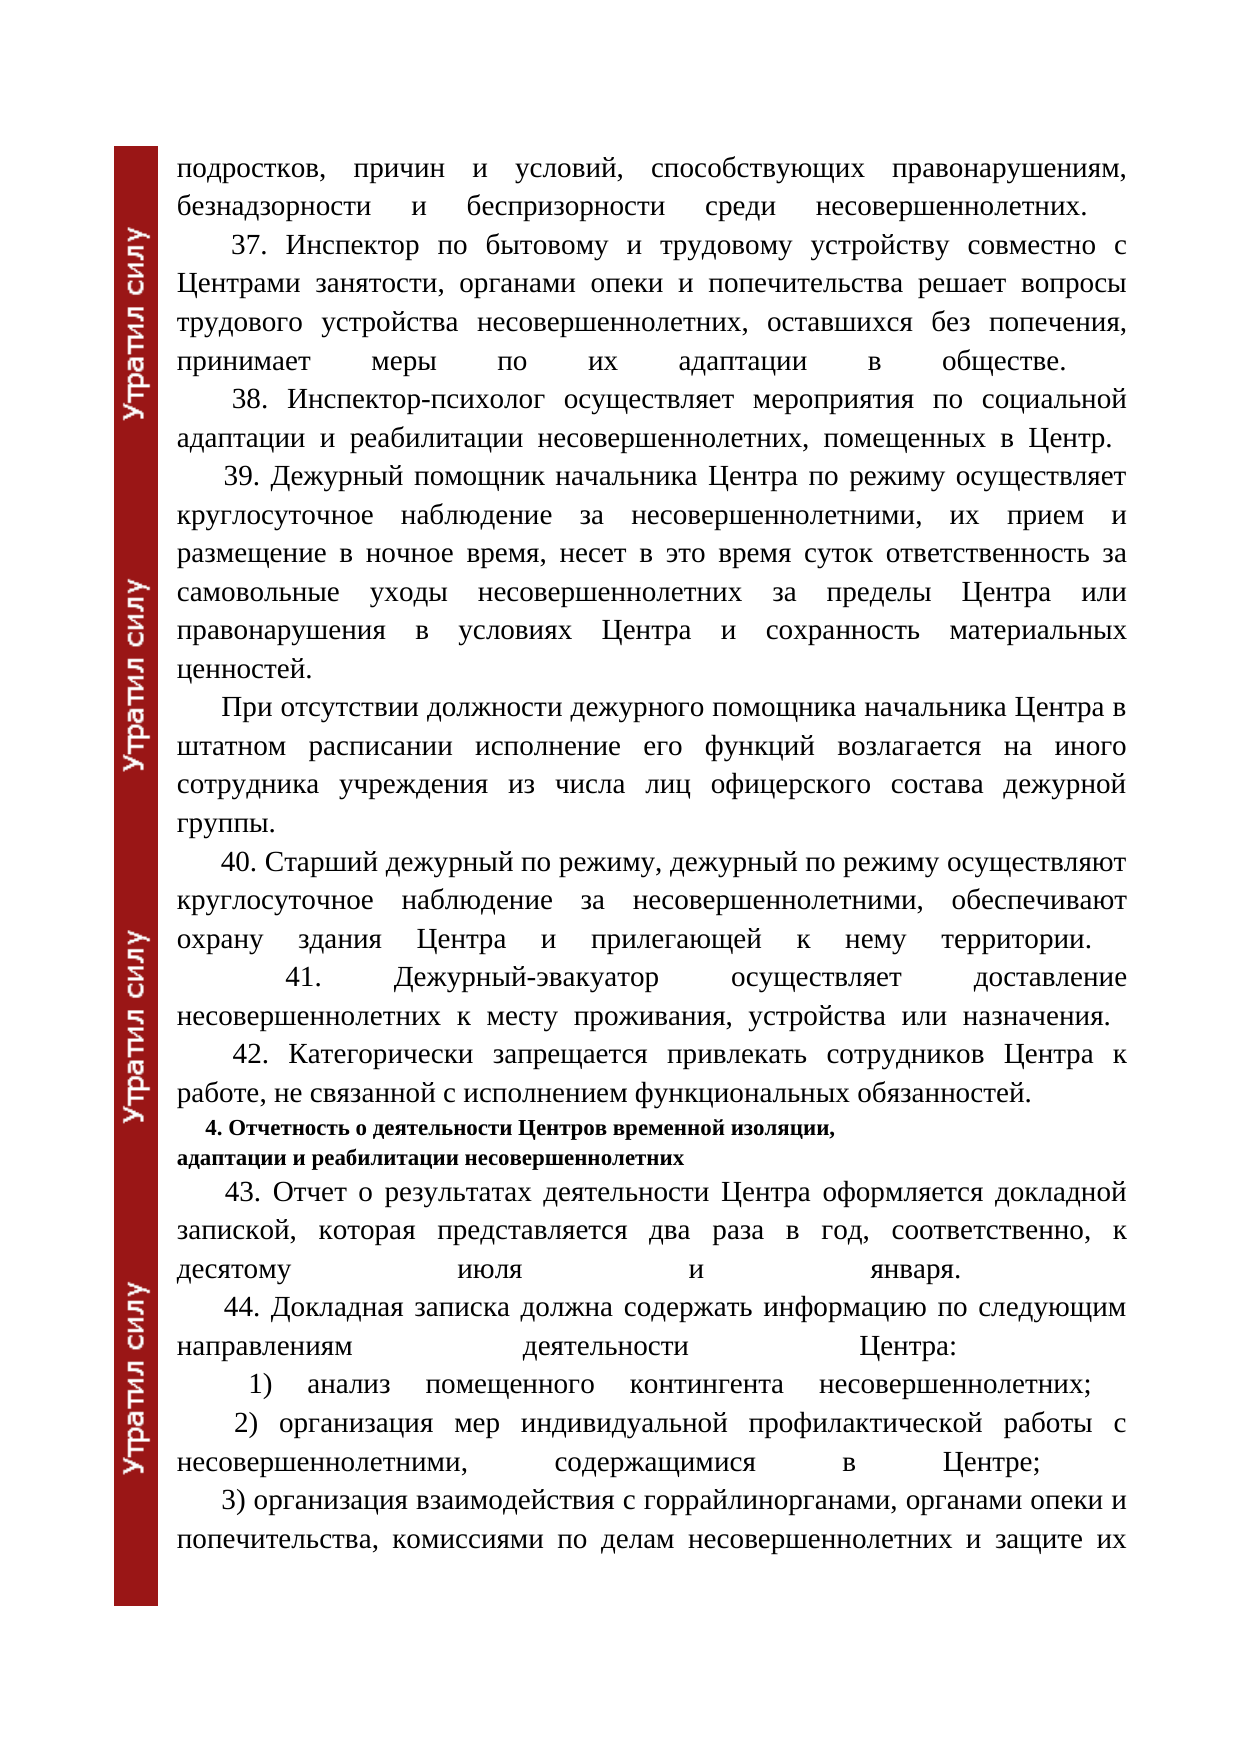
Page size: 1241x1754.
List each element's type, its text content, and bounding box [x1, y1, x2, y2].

picture [114, 1170, 158, 1174]
picture [114, 146, 158, 150]
picture [114, 1554, 158, 1606]
text 4. Отчетность о деятельности Центров временной изоляции, адаптации и реабилитации несовершеннолетних [112, 1113, 1128, 1170]
picture [114, 1108, 158, 1113]
